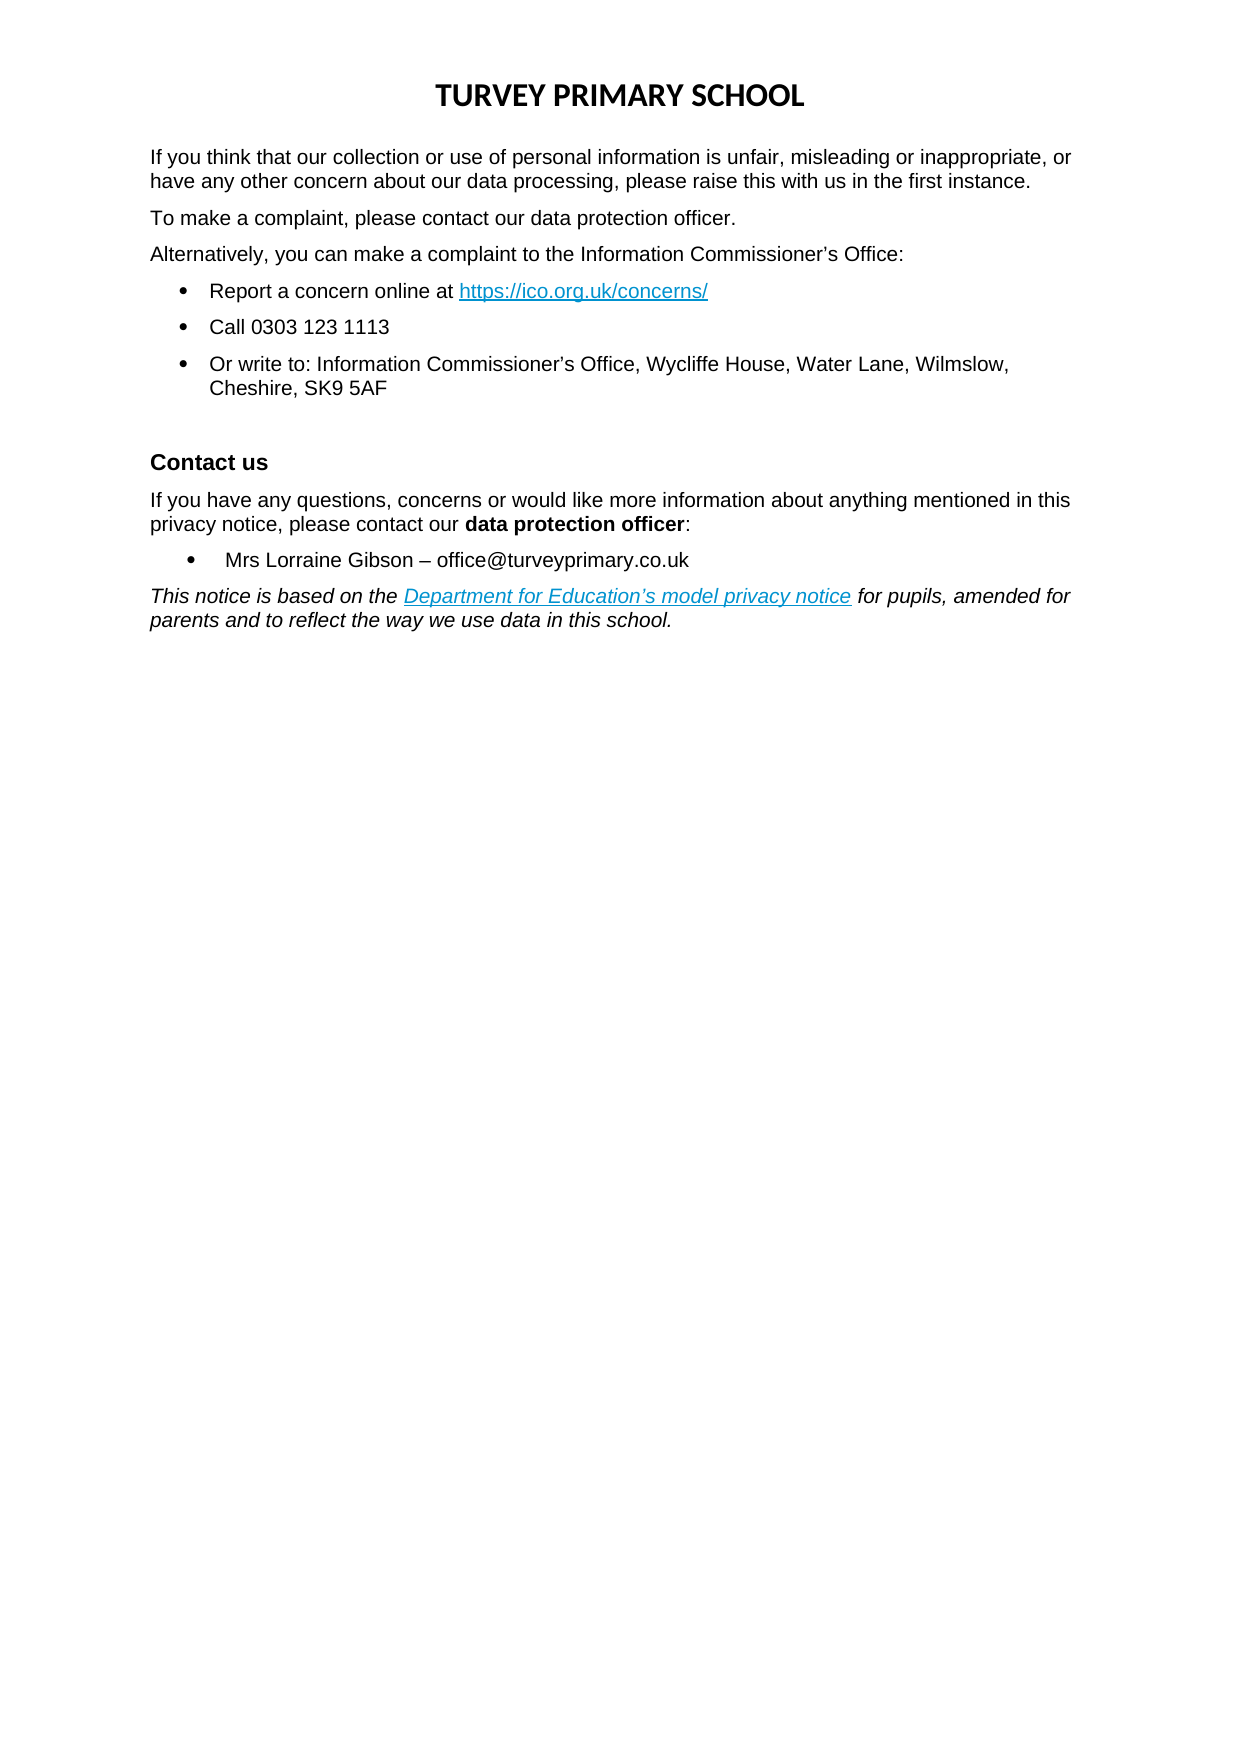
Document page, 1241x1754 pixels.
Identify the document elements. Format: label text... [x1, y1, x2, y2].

text Alternatively, you can make a complaint to the Information Commissioner’s Office: [150, 242, 1090, 266]
text Contact us [150, 448, 1090, 475]
text If you think that our collection or use of personal information is unfair, misleading or inappropriate, or have any other concern about our data processing, please raise this with us in the first instance. [150, 145, 1090, 193]
text This notice is based on the Department for Education’s model privacy notice for pupils, amended for parents and to reflect the way we use data in this school. [150, 584, 1090, 632]
text To make a complaint, please contact our data protection officer. [150, 206, 1090, 229]
list Mrs Lorraine Gibson – office@turveyprimary.co.uk [187, 548, 1090, 572]
list Call 0303 123 1113 [179, 315, 1090, 339]
list Or write to: Information Commissioner’s Office, Wycliffe House, Water Lane, Wilmslow, Cheshire, SK9 5AF [179, 352, 1090, 399]
list Report a concern online at https://ico.org.uk/concerns/ [179, 278, 1090, 302]
text If you have any questions, concerns or would like more information about anything mentioned in this privacy notice, please contact our data protection officer: [150, 487, 1090, 535]
